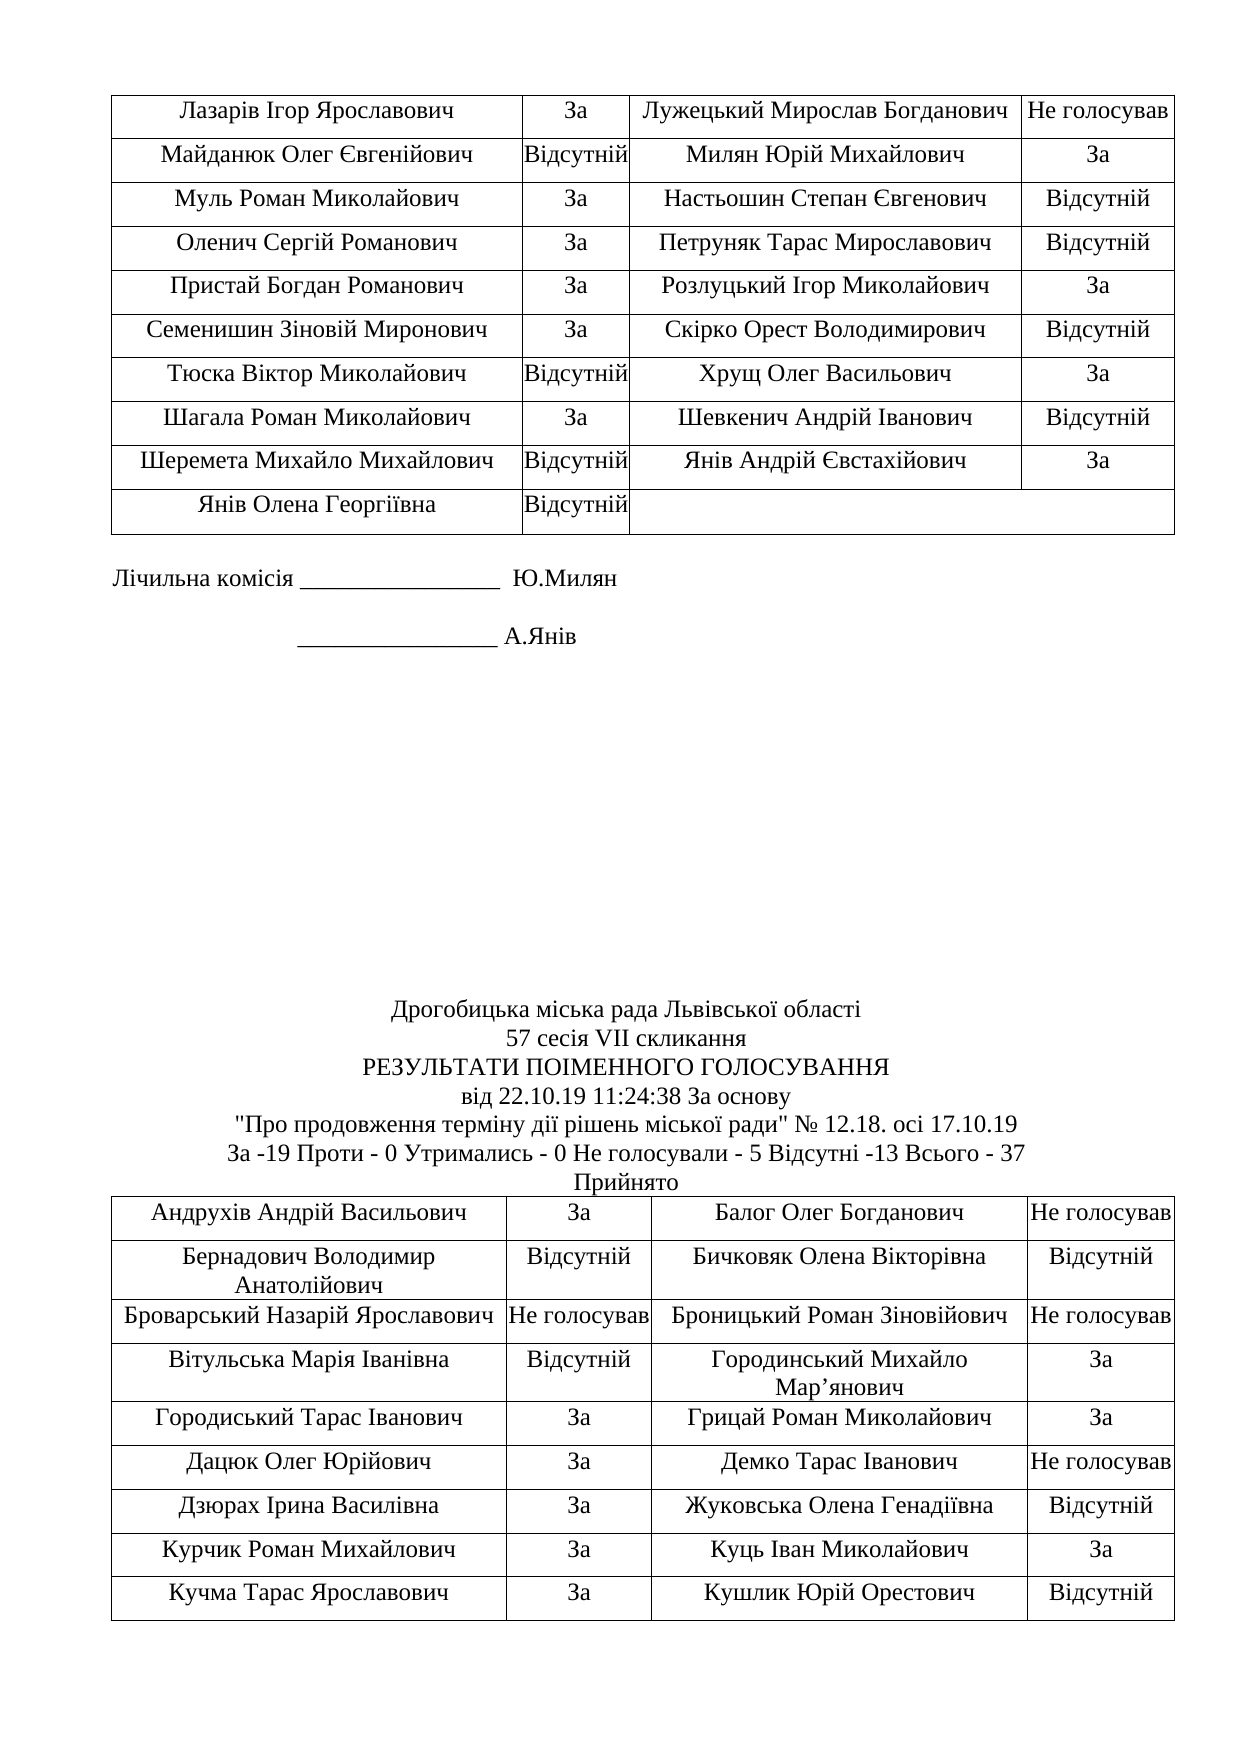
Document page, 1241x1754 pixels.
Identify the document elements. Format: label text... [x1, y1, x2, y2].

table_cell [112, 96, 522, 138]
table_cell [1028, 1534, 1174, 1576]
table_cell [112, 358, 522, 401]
text від 22.10.19 11:24:38 За основу [112, 1081, 1140, 1109]
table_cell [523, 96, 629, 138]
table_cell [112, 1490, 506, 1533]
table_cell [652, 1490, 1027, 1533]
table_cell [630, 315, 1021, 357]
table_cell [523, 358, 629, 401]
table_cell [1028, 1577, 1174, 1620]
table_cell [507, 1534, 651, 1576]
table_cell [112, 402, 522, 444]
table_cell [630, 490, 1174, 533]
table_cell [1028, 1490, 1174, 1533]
text "Про продовження терміну дії рішень міської ради" № 12.18. осі 17.10.19 [112, 1109, 1140, 1138]
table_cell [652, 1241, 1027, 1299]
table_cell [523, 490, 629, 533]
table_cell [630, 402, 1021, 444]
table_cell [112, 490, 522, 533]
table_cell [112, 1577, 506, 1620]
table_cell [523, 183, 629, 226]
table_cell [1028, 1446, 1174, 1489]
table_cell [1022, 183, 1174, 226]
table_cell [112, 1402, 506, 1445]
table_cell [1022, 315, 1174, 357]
text РЕЗУЛЬТАТИ ПОІМЕННОГО ГОЛОСУВАННЯ [112, 1052, 1140, 1081]
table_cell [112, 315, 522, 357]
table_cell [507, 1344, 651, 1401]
text ________________ А.Янів [112, 621, 1140, 649]
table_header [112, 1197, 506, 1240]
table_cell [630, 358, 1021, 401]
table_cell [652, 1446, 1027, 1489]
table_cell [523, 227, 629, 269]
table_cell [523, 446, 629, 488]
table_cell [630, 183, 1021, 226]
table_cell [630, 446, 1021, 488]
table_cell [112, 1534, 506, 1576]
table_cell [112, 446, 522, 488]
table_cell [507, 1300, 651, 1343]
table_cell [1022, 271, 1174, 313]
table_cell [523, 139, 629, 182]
text Прийнято [112, 1167, 1140, 1196]
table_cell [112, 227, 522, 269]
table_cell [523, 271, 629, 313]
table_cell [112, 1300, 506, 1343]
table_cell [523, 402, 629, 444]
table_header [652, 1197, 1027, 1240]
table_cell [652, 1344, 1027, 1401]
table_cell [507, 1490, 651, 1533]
text Дрогобицька міська рада Львівської області [112, 994, 1140, 1023]
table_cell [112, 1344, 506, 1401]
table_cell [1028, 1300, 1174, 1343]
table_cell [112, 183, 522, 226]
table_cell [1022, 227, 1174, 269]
text Лічильна комісія ________________ Ю.Милян [112, 563, 1140, 592]
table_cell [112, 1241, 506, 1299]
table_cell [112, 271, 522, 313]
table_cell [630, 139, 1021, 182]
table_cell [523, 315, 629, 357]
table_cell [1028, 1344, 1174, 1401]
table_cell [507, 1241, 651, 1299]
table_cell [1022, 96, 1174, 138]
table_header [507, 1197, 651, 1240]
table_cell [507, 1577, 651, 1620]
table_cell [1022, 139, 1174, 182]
text За -19 Проти - 0 Утримались - 0 Не голосували - 5 Відсутні -13 Всього - 37 [112, 1138, 1140, 1167]
text 57 сесія VII скликання [112, 1023, 1140, 1052]
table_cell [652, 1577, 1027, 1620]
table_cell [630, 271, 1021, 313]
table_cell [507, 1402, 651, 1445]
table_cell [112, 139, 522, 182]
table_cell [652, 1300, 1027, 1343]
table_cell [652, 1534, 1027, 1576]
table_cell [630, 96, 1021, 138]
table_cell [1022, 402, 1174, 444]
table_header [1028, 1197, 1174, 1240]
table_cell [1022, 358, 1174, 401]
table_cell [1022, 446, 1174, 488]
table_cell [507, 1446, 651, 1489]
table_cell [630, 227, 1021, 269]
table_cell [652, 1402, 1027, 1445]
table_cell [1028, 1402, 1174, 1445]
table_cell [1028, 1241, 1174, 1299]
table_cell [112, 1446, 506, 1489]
